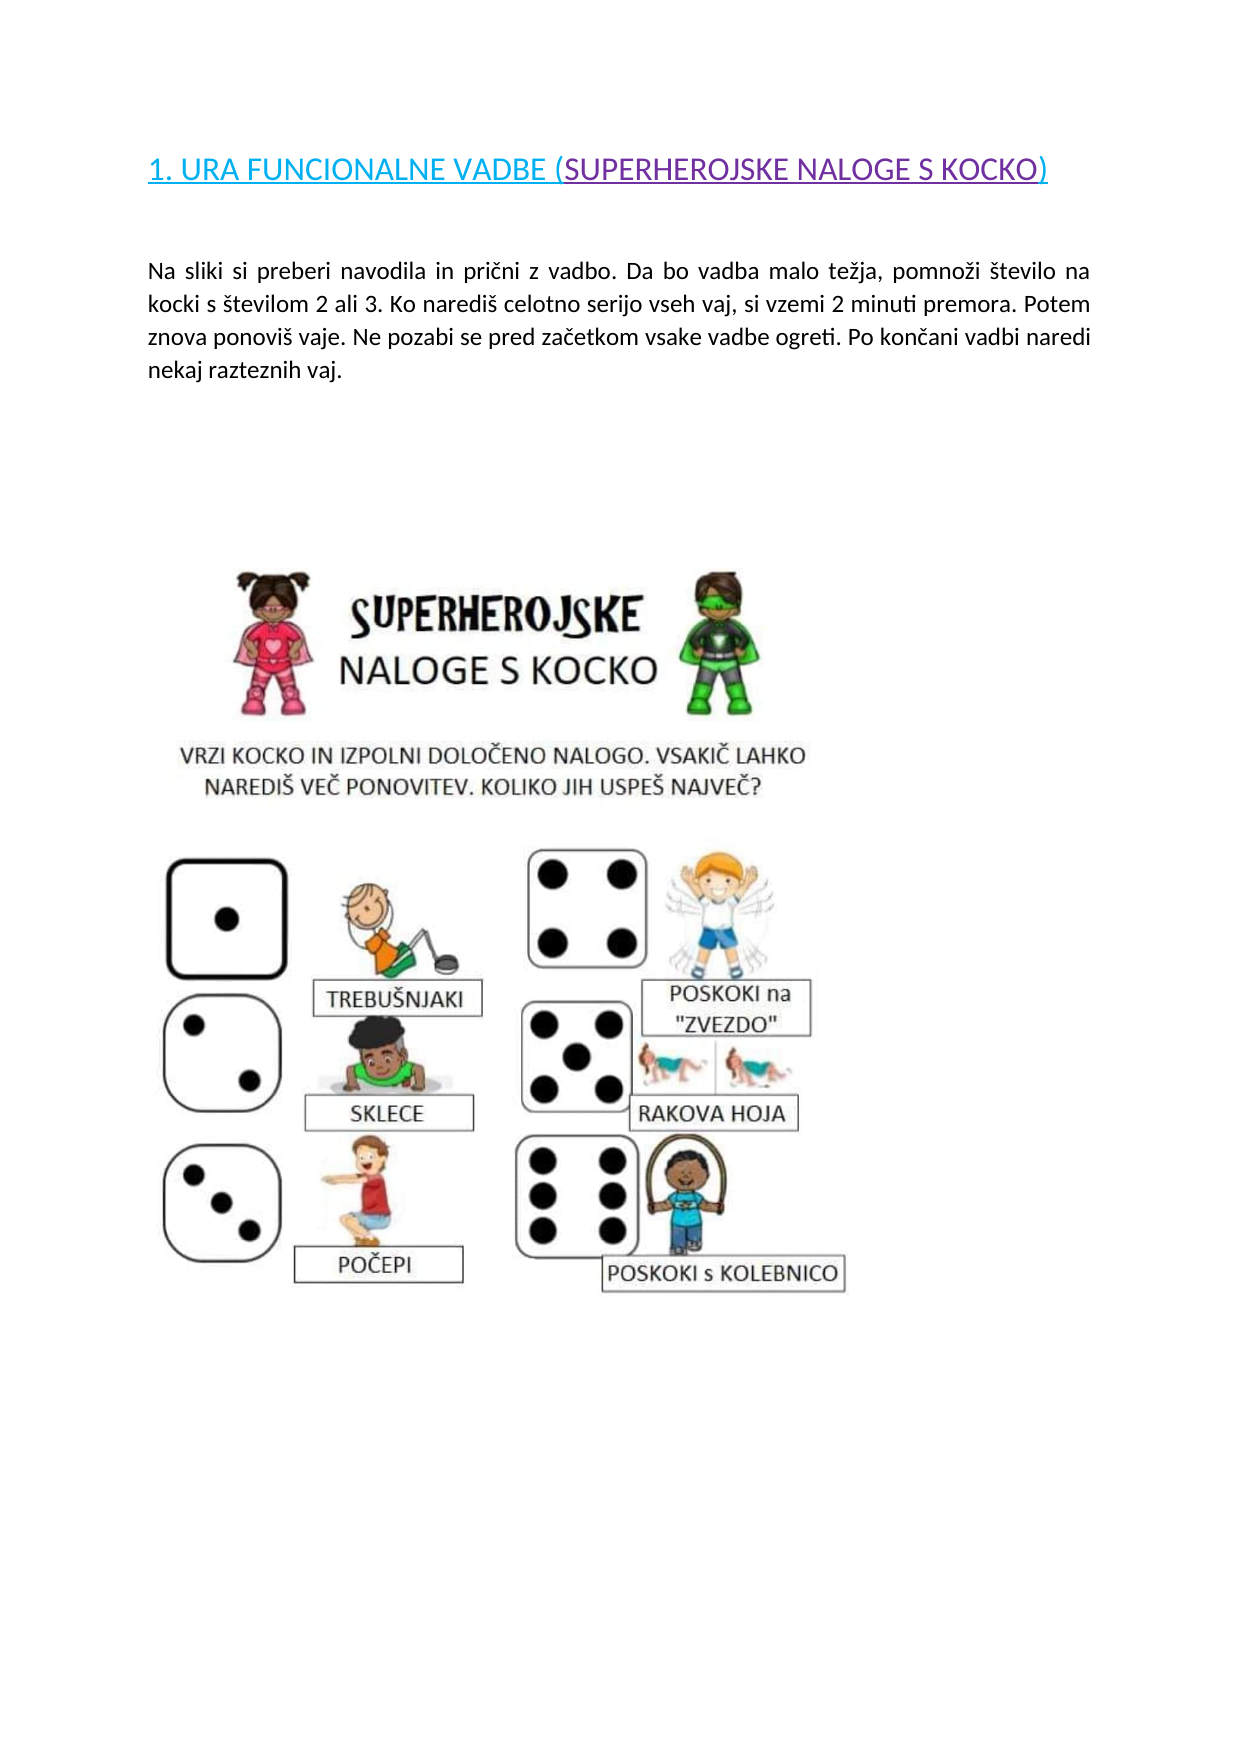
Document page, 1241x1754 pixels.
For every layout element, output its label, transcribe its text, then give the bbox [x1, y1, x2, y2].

text Na sliki si preberi navodila in prični z vadbo. Da bo vadba malo težja, pomnoži število na kocki s številom 2 ali 3. Ko narediš celotno serijo vseh vaj, si vzemi 2 minuti premora. Potem znova ponoviš vaje. Ne pozabi se pred začetkom vsake vadbe ogreti. Po končani vadbi naredi nekaj razteznih vaj. [148, 255, 1093, 384]
text 1. URA FUNCIONALNE VADBE (SUPERHEROJSKE NALOGE S KOCKO) [148, 148, 1093, 188]
picture [147, 552, 860, 1313]
